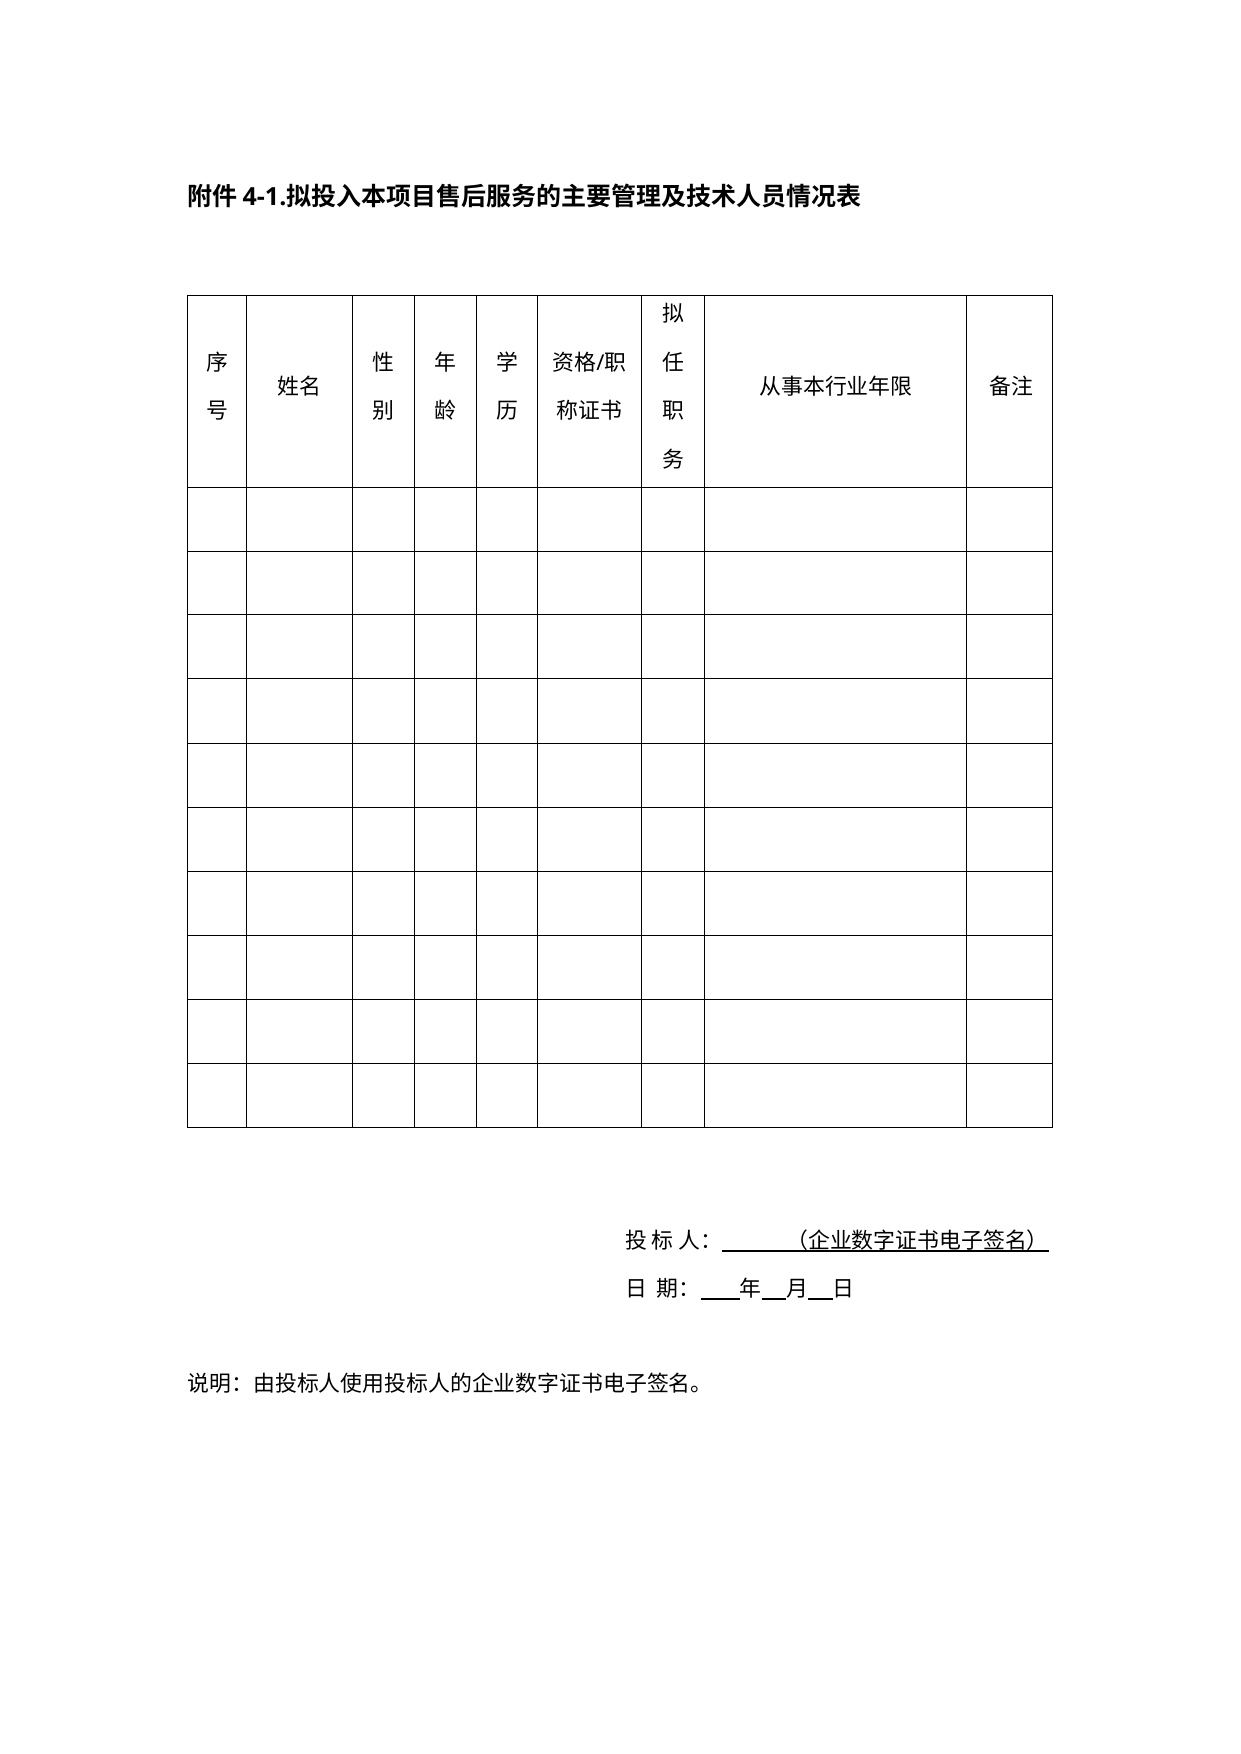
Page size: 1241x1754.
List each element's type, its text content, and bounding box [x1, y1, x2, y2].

table_cell [967, 679, 1052, 742]
table_header 序号 [188, 296, 246, 487]
table_cell [247, 872, 352, 935]
table_cell [538, 615, 641, 678]
table_cell [188, 808, 246, 871]
text 说明：由投标人使用投标人的企业数字证书电子签名。 [187, 1366, 1053, 1398]
table_cell [415, 1000, 476, 1063]
table_cell [705, 744, 966, 807]
table_cell [353, 615, 414, 678]
table_cell [353, 552, 414, 614]
table_cell [477, 615, 537, 678]
table_cell [705, 552, 966, 614]
table_cell [188, 872, 246, 935]
table_cell [188, 615, 246, 678]
table_cell [967, 872, 1052, 935]
text 日 期： 年 月 日 [592, 1271, 1053, 1303]
table_cell [247, 808, 352, 871]
table_cell [415, 679, 476, 742]
table_cell [967, 615, 1052, 678]
table_cell [705, 808, 966, 871]
table_header 姓名 [247, 296, 352, 487]
table_cell [353, 872, 414, 935]
table_cell [188, 1000, 246, 1063]
table_cell [415, 552, 476, 614]
table_cell [477, 808, 537, 871]
table_cell [538, 488, 641, 551]
table_cell [967, 488, 1052, 551]
table_header 备注 [967, 296, 1052, 487]
table_cell [967, 808, 1052, 871]
table_cell [353, 679, 414, 742]
table_header 从事本行业年限 [705, 296, 966, 487]
table_cell [705, 1064, 966, 1127]
table_cell [247, 488, 352, 551]
table_cell [247, 1000, 352, 1063]
table_cell [642, 936, 704, 998]
table_cell [353, 1064, 414, 1127]
table_cell [705, 1000, 966, 1063]
table_cell [642, 1000, 704, 1063]
table_cell [705, 872, 966, 935]
table_cell [188, 1064, 246, 1127]
table_cell [247, 936, 352, 998]
table_cell [705, 488, 966, 551]
table_header 学历 [477, 296, 537, 487]
table_cell [415, 615, 476, 678]
table_cell [967, 936, 1052, 998]
table_cell [415, 808, 476, 871]
table_cell [247, 552, 352, 614]
table_cell [642, 744, 704, 807]
table_cell [538, 679, 641, 742]
table_cell [967, 552, 1052, 614]
table_cell [353, 1000, 414, 1063]
table_cell [642, 872, 704, 935]
table_cell [642, 808, 704, 871]
table_cell [967, 1064, 1052, 1127]
table_cell [247, 744, 352, 807]
table_cell [477, 488, 537, 551]
table_cell [353, 744, 414, 807]
table_cell [353, 808, 414, 871]
table_cell [247, 1064, 352, 1127]
table_cell [188, 488, 246, 551]
table_cell [188, 936, 246, 998]
table_cell [477, 872, 537, 935]
table_cell [188, 679, 246, 742]
table_header 年龄 [415, 296, 476, 487]
table_header 资格/职称证书 [538, 296, 641, 487]
table_cell [538, 1000, 641, 1063]
table_cell [642, 1064, 704, 1127]
table_cell [642, 615, 704, 678]
table_cell [477, 1064, 537, 1127]
table_cell [247, 679, 352, 742]
text 投 标 人： （企业数字证书电子签名） [592, 1222, 1053, 1255]
table_cell [642, 679, 704, 742]
text 附件4-1.拟投入本项目售后服务的主要管理及技术人员情况表 [187, 162, 1053, 227]
table_cell [477, 744, 537, 807]
table_cell [415, 488, 476, 551]
table_cell [477, 679, 537, 742]
table_cell [705, 679, 966, 742]
table_cell [477, 936, 537, 998]
table_cell [538, 872, 641, 935]
table_header 拟任职务 [642, 296, 704, 487]
table_cell [538, 744, 641, 807]
table_cell [247, 615, 352, 678]
table_cell [967, 744, 1052, 807]
table_cell [967, 1000, 1052, 1063]
table_cell [642, 488, 704, 551]
table_cell [415, 744, 476, 807]
table_cell [353, 488, 414, 551]
table_cell [538, 808, 641, 871]
table_cell [188, 552, 246, 614]
table_cell [705, 615, 966, 678]
table_cell [477, 552, 537, 614]
table_header 性别 [353, 296, 414, 487]
table_cell [538, 552, 641, 614]
table_cell [642, 552, 704, 614]
table_cell [538, 936, 641, 998]
table_cell [353, 936, 414, 998]
table_cell [415, 936, 476, 998]
table_cell [705, 936, 966, 998]
table_cell [538, 1064, 641, 1127]
table_cell [477, 1000, 537, 1063]
table_cell [415, 872, 476, 935]
table_cell [188, 744, 246, 807]
table_cell [415, 1064, 476, 1127]
